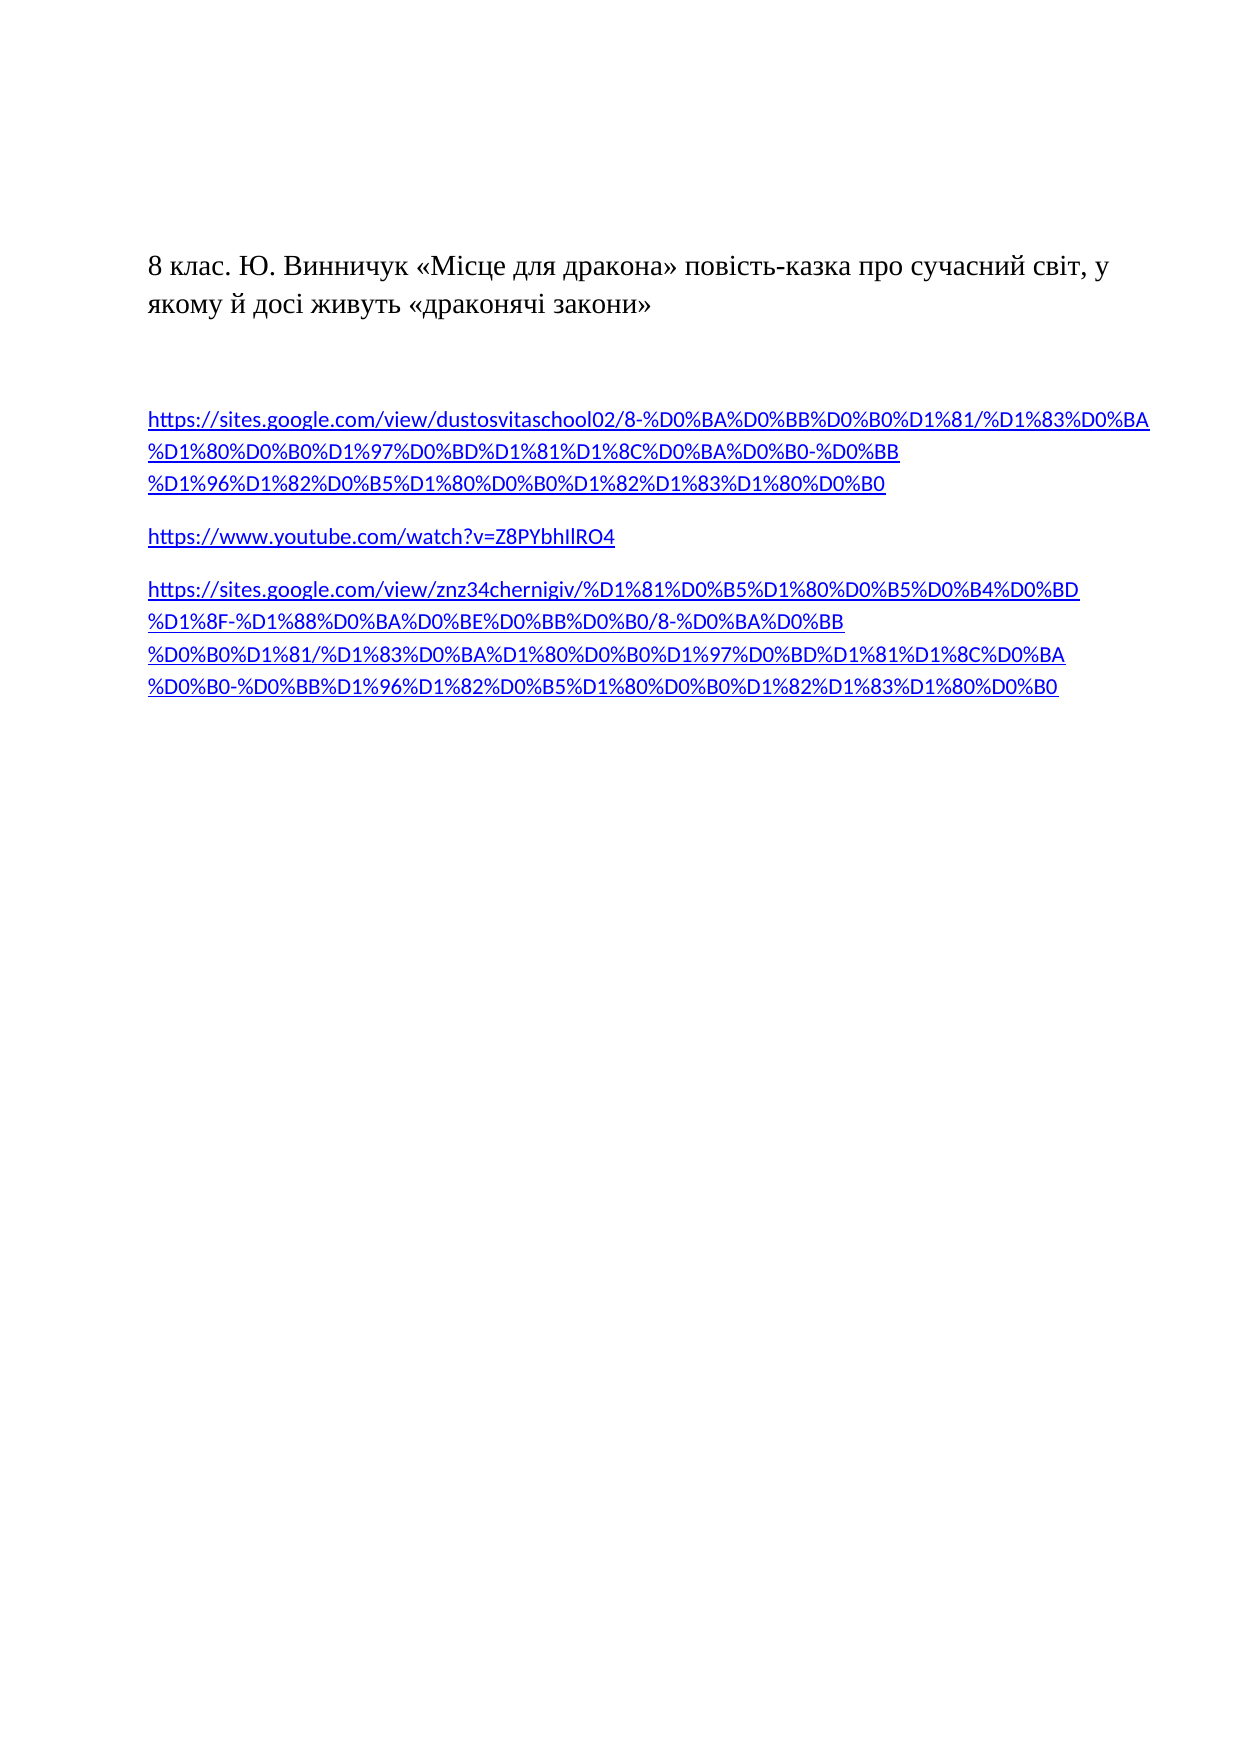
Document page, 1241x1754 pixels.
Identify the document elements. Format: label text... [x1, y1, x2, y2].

text 8 клас. Ю. Винничук «Місце для дракона» повість-казка про сучасний світ, у якому й досі живуть «драконячі закони» [148, 248, 1152, 320]
text https://sites.google.com/view/znz34chernigiv/%D1%81%D0%B5%D1%80%D0%B5%D0%B4%D0%BD%D1%8F-%D1%88%D0%BA%D0%BE%D0%BB%D0%B0/8-%D0%BA%D0%BB%D0%B0%D1%81/%D1%83%D0%BA%D1%80%D0%B0%D1%97%D0%BD%D1%81%D1%8C%D0%BA%D0%B0-%D0%BB%D1%96%D1%82%D0%B5%D1%80%D0%B0%D1%82%D1%83%D1%80%D0%B0 [148, 575, 1152, 700]
text https://www.youtube.com/watch?v=Z8PYbhIlRO4 [148, 522, 1152, 550]
text https://sites.google.com/view/dustosvitaschool02/8-%D0%BA%D0%BB%D0%B0%D1%81/%D1%83%D0%BA%D1%80%D0%B0%D1%97%D0%BD%D1%81%D1%8C%D0%BA%D0%B0-%D0%BB%D1%96%D1%82%D0%B5%D1%80%D0%B0%D1%82%D1%83%D1%80%D0%B0 [148, 405, 1152, 497]
